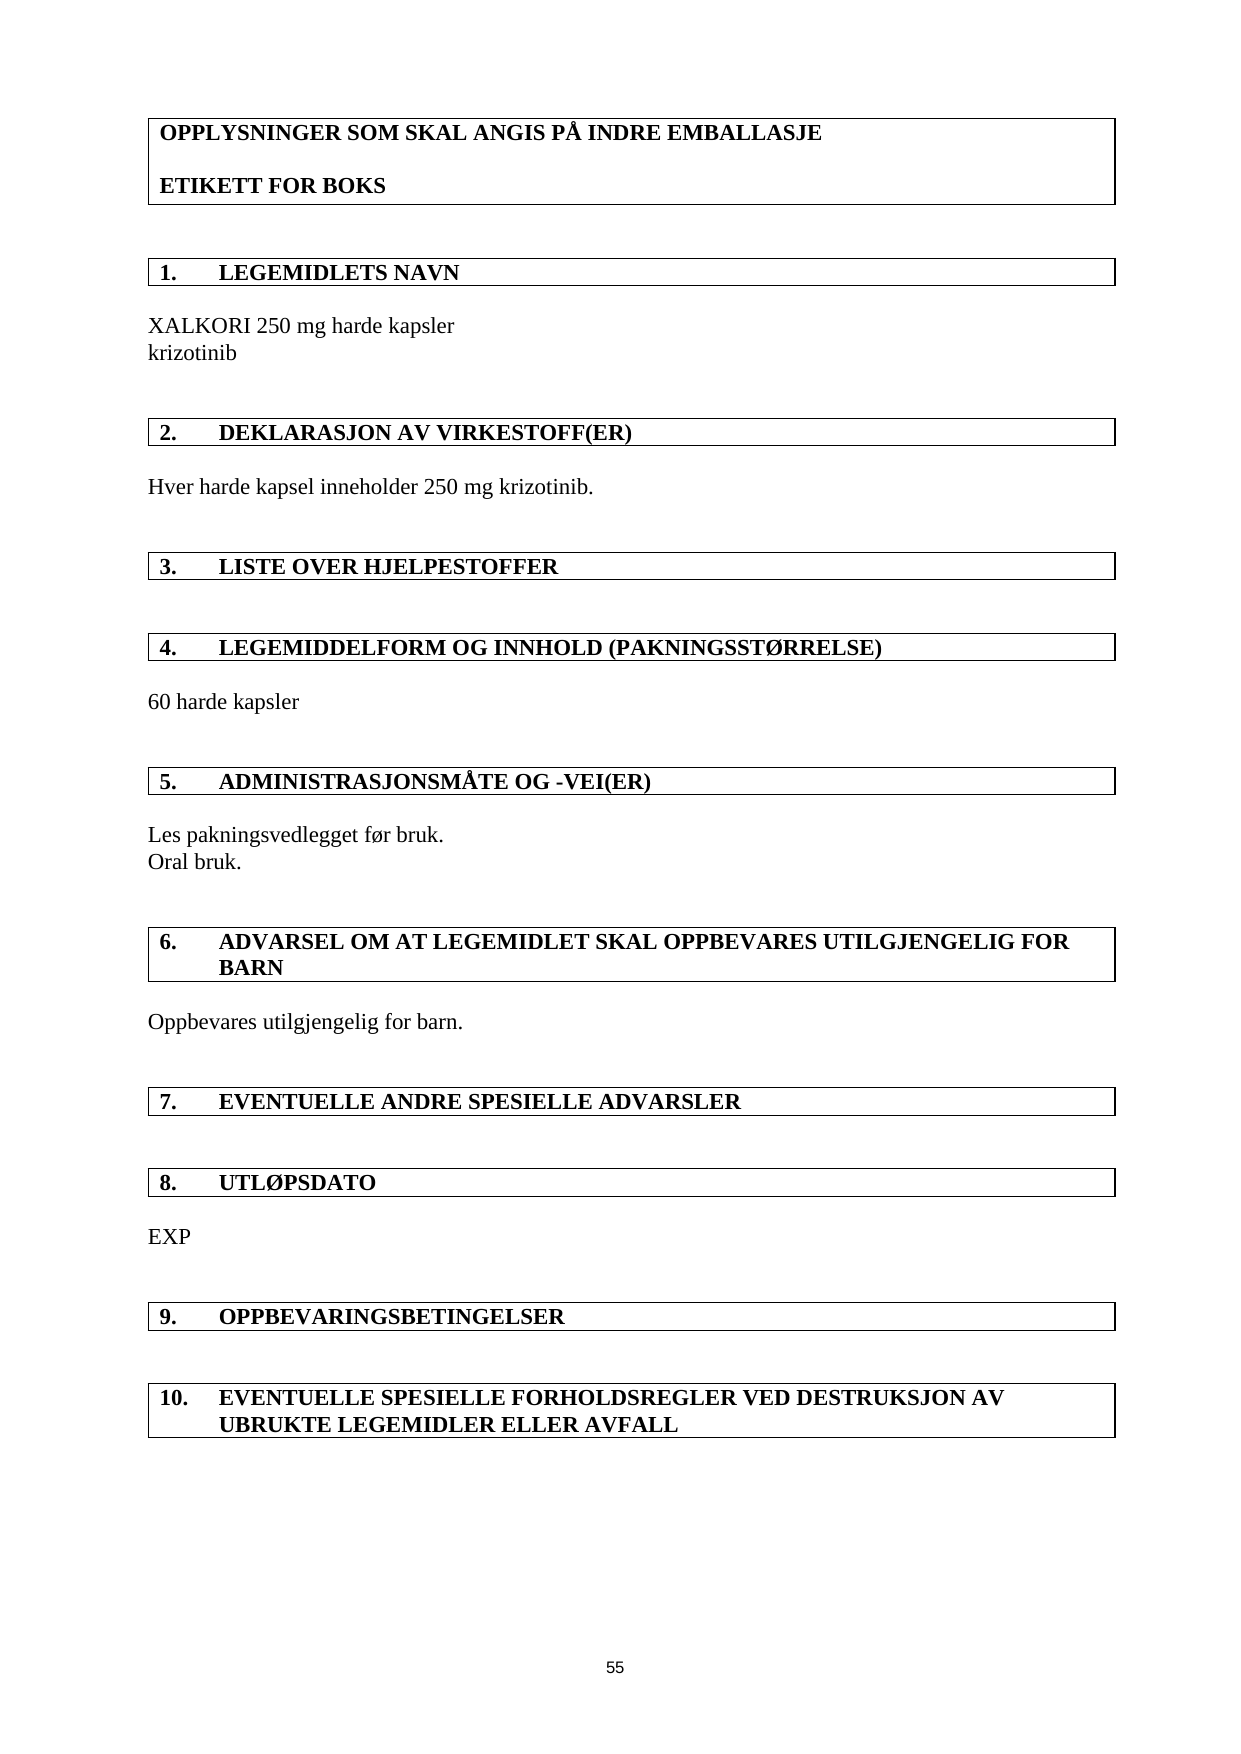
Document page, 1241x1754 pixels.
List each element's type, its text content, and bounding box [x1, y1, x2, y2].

table_header 4. LEGEMIDDELFORM OG INNHOLD (PAKNINGSSTØRRELSE) [149, 634, 1114, 660]
table_header 5. ADMINISTRASJONSMÅTE OG -VEI(ER) [149, 768, 1114, 794]
table_header 3. LISTE OVER HJELPESTOFFER [149, 553, 1114, 579]
text Oral bruk. [148, 848, 1093, 874]
text krizotinib [148, 339, 1093, 365]
text Oppbevares utilgjengelig for barn. [148, 1008, 1093, 1034]
table_header OPPLYSNINGER SOM SKAL ANGIS PÅ INDRE EMBALLASJE ETIKETT FOR BOKS [149, 119, 1114, 204]
text EXP [148, 1223, 1093, 1249]
text 60 harde kapsler [148, 688, 1093, 714]
text Hver harde kapsel inneholder 250 mg krizotinib. [148, 473, 1093, 499]
table_header 1. LEGEMIDLETS NAVN [149, 259, 1114, 285]
table_header 2. DEKLARASJON AV VIRKESTOFF(ER) [149, 419, 1114, 445]
table_header 7. EVENTUELLE ANDRE SPESIELLE ADVARSLER [149, 1088, 1114, 1114]
text XALKORI 250 mg harde kapsler [148, 312, 1093, 339]
text Les pakningsvedlegget før bruk. [148, 822, 1093, 848]
table_header 8. UTLØPSDATO [149, 1169, 1114, 1196]
table_header 10. EVENTUELLE SPESIELLE FORHOLDSREGLER VED DESTRUKSJON AV UBRUKTE LEGEMIDLER ELLER AVFALL [149, 1384, 1114, 1437]
table_header 6. ADVARSEL OM AT LEGEMIDLET SKAL OPPBEVARES UTILGJENGELIG FOR BARN [149, 928, 1114, 981]
table_header 9. OPPBEVARINGSBETINGELSER [149, 1303, 1114, 1329]
